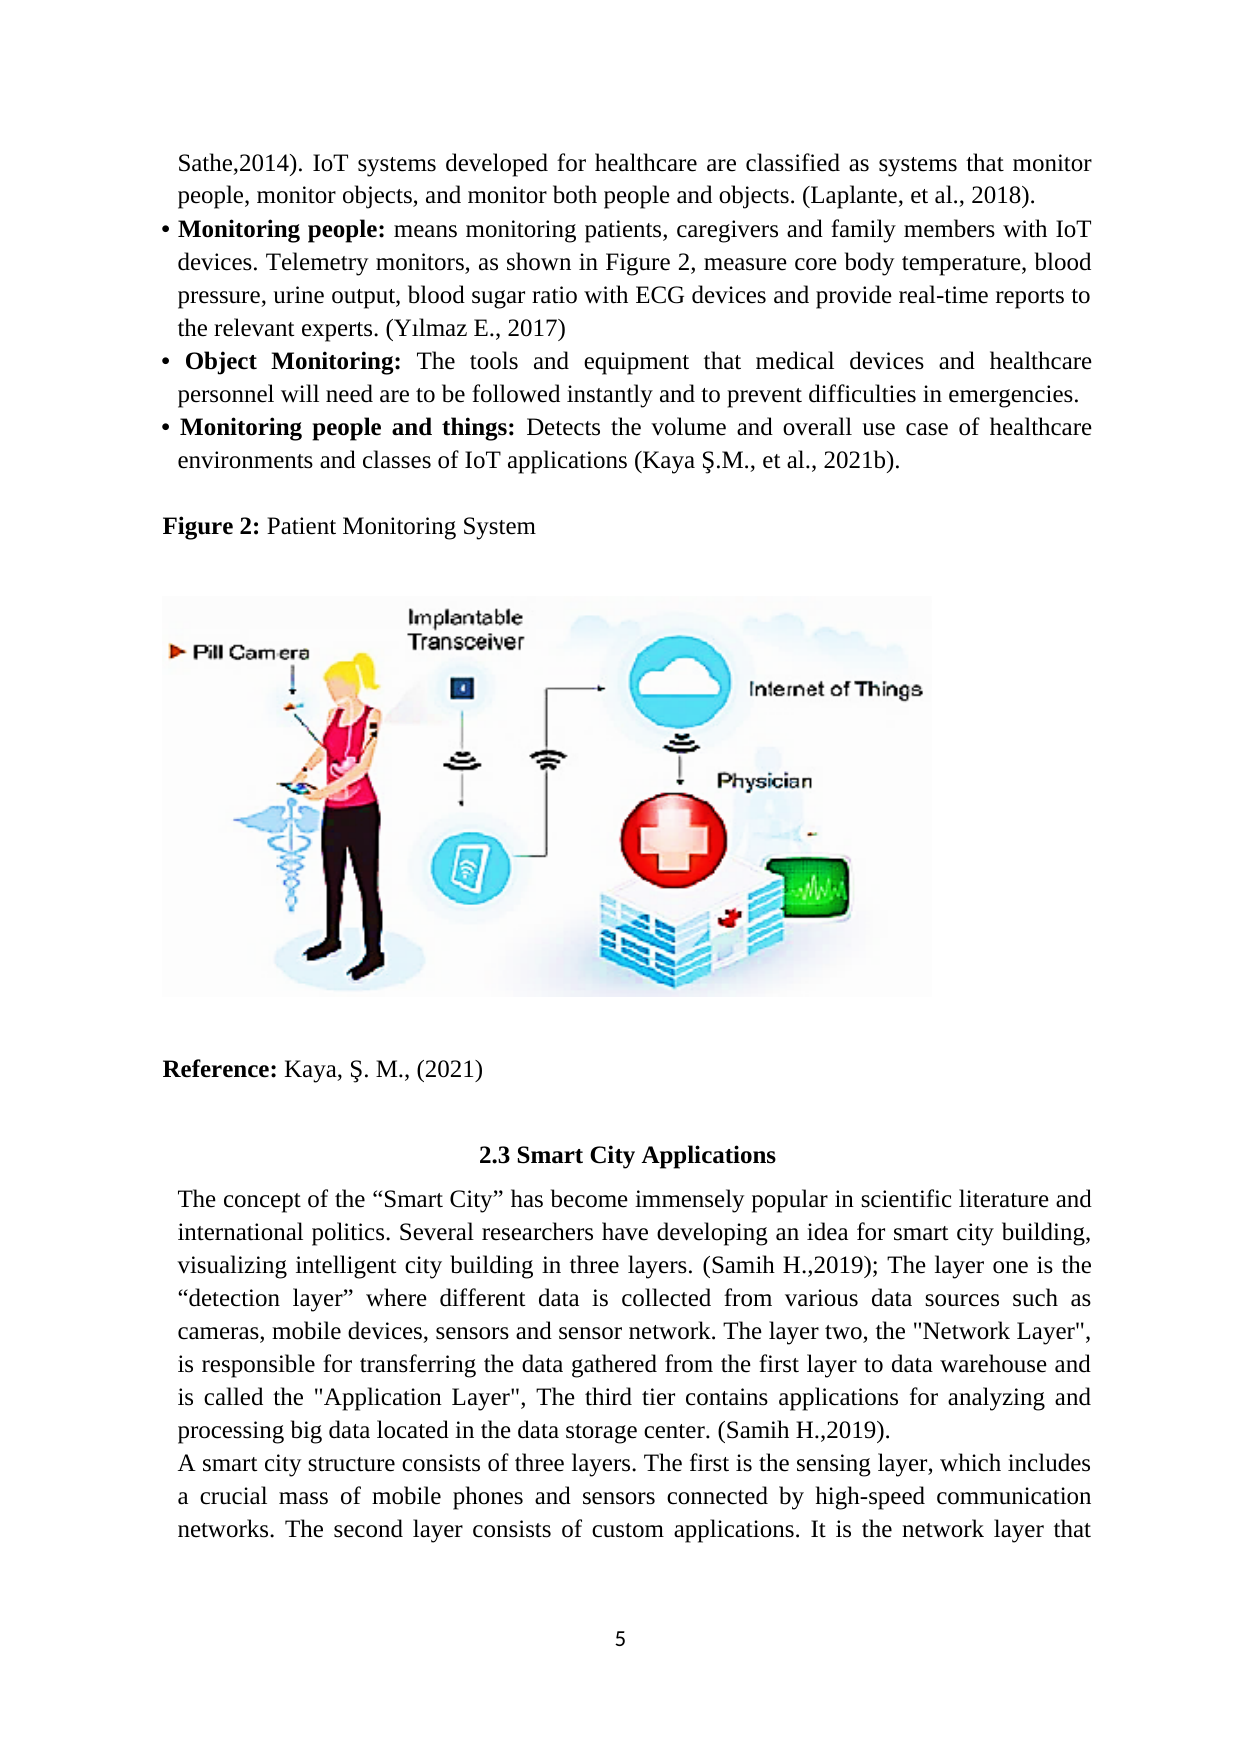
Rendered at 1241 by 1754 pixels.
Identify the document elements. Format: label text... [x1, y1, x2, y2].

list • Object Monitoring: The tools and equipment that medical devices and healthcare personnel will need are to be followed instantly and to prevent difficulties in emergencies. [161, 346, 1093, 407]
text 2.3 Smart City Applications [162, 1141, 1093, 1169]
text Figure 2: Patient Monitoring System [162, 511, 1093, 539]
picture [162, 596, 932, 997]
list • Monitoring people and things: Detects the volume and overall use case of healthcare environments and classes of IoT applications (Kaya Ş.M., et al., 2021b). [161, 412, 1093, 473]
text Reference: Kaya, Ş. M., (2021) [162, 1054, 1093, 1083]
list • Monitoring people: means monitoring patients, caregivers and family members with IoT devices. Telemetry monitors, as shown in Figure 2, measure core body temperature, blood pressure, urine output, blood sugar ratio with ECG devices and provide real-time reports to the relevant experts. (Yılmaz E., 2017) [161, 214, 1093, 341]
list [177, 1448, 1093, 1543]
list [161, 148, 1093, 209]
list The concept of the “Smart City” has become immensely popular in scientific literature and international politics. Several researchers have developing an idea for smart city building, visualizing intelligent city building in three layers. (Samih H.,2019); The layer one is the “detection layer” where different data is collected from various data sources such as cameras, mobile devices, sensors and sensor network. The layer two, the "Network Layer", is responsible for transferring the data gathered from the first layer to data warehouse and is called the "Application Layer", The third tier contains applications for analyzing and processing big data located in the data storage center. (Samih H.,2019). [177, 1184, 1093, 1443]
